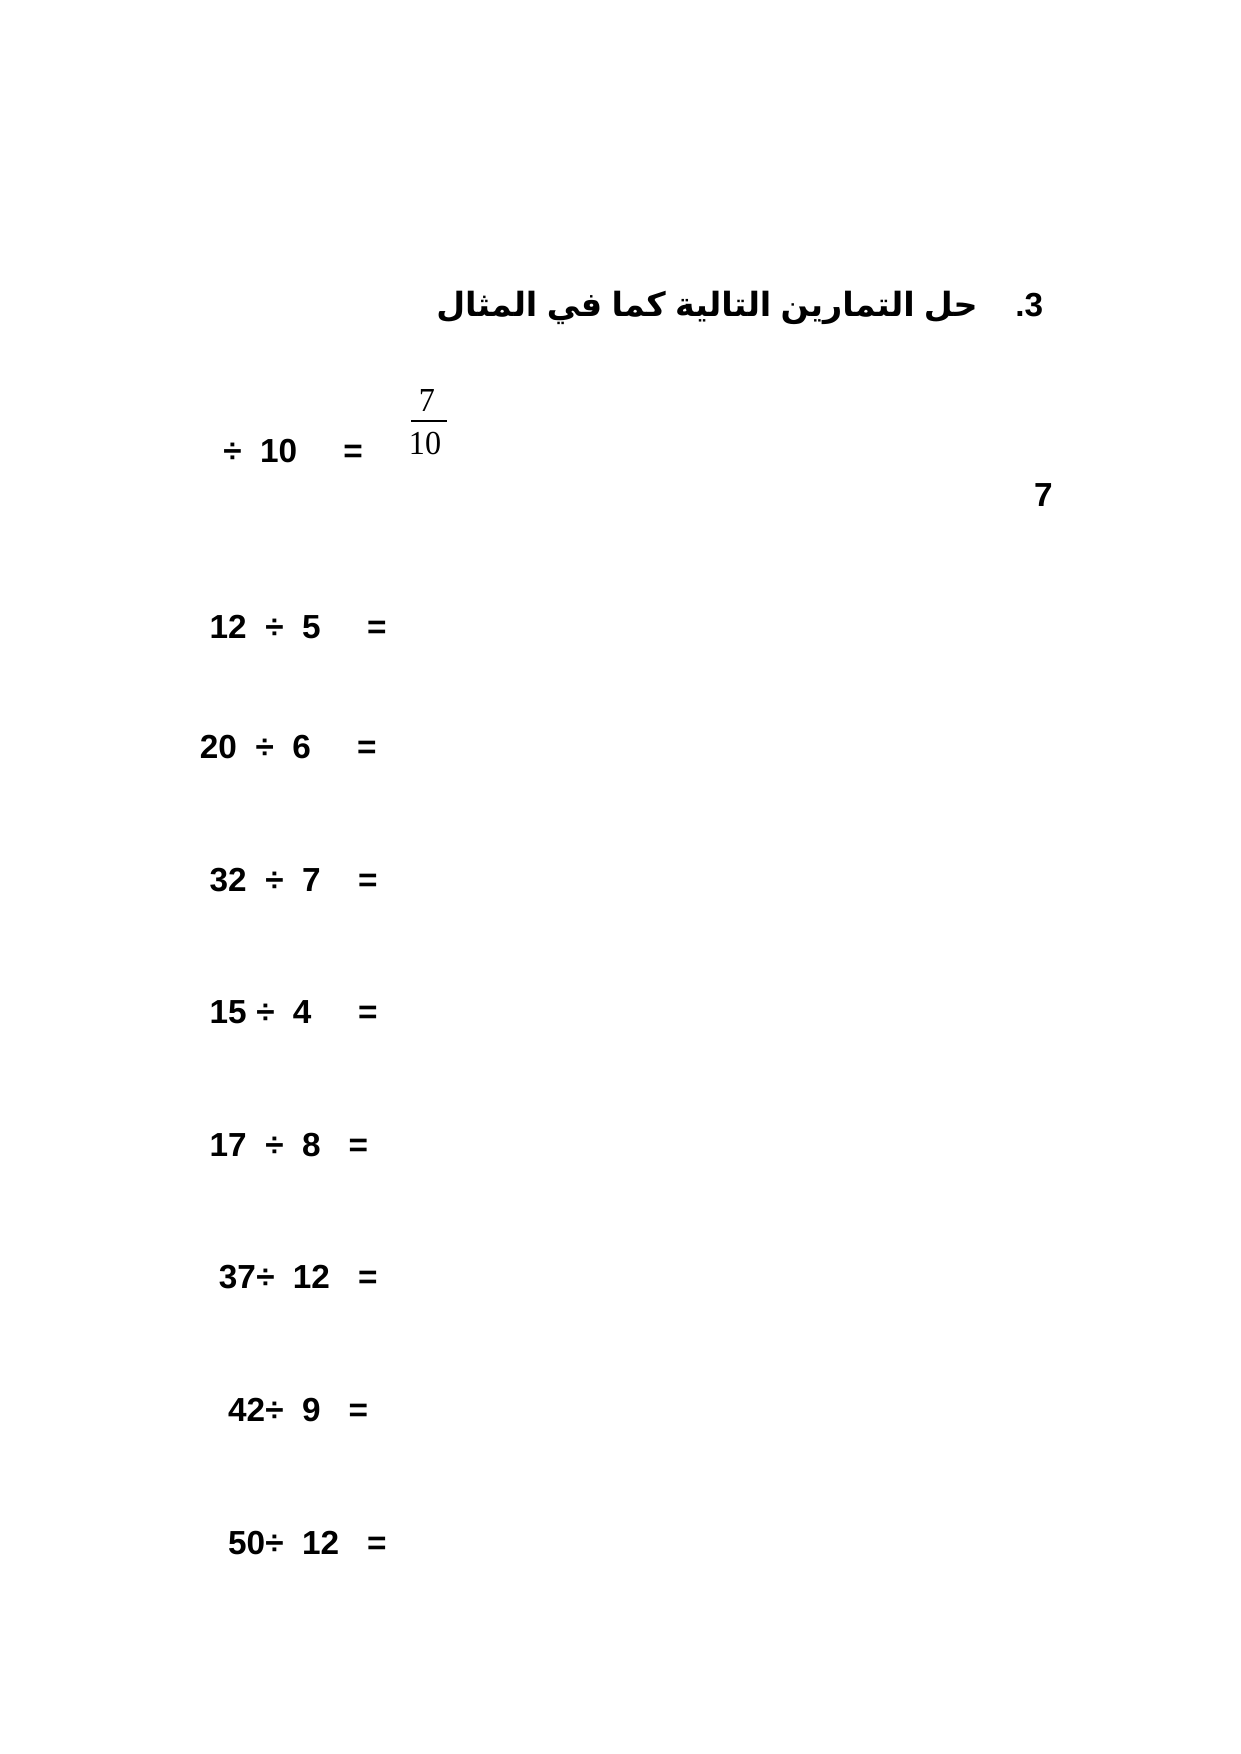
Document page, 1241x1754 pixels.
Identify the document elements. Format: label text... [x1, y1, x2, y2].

text = 12 ÷37 [187, 1257, 1053, 1296]
text = 8 ÷ 17 [187, 1125, 1053, 1163]
list حل التمارين التالية كما في المثال [187, 285, 1015, 324]
text = 5 ÷ 12 [187, 607, 1053, 646]
text = 7 ÷ 32 [187, 860, 1053, 898]
text = 10 ÷ 7 [187, 382, 1053, 513]
text = 6 ÷ 20 [187, 727, 1053, 766]
text = 12 ÷50 [187, 1523, 1053, 1561]
text = 4 ÷ 15 [187, 992, 1053, 1031]
text = 9 ÷42 [187, 1390, 1053, 1428]
